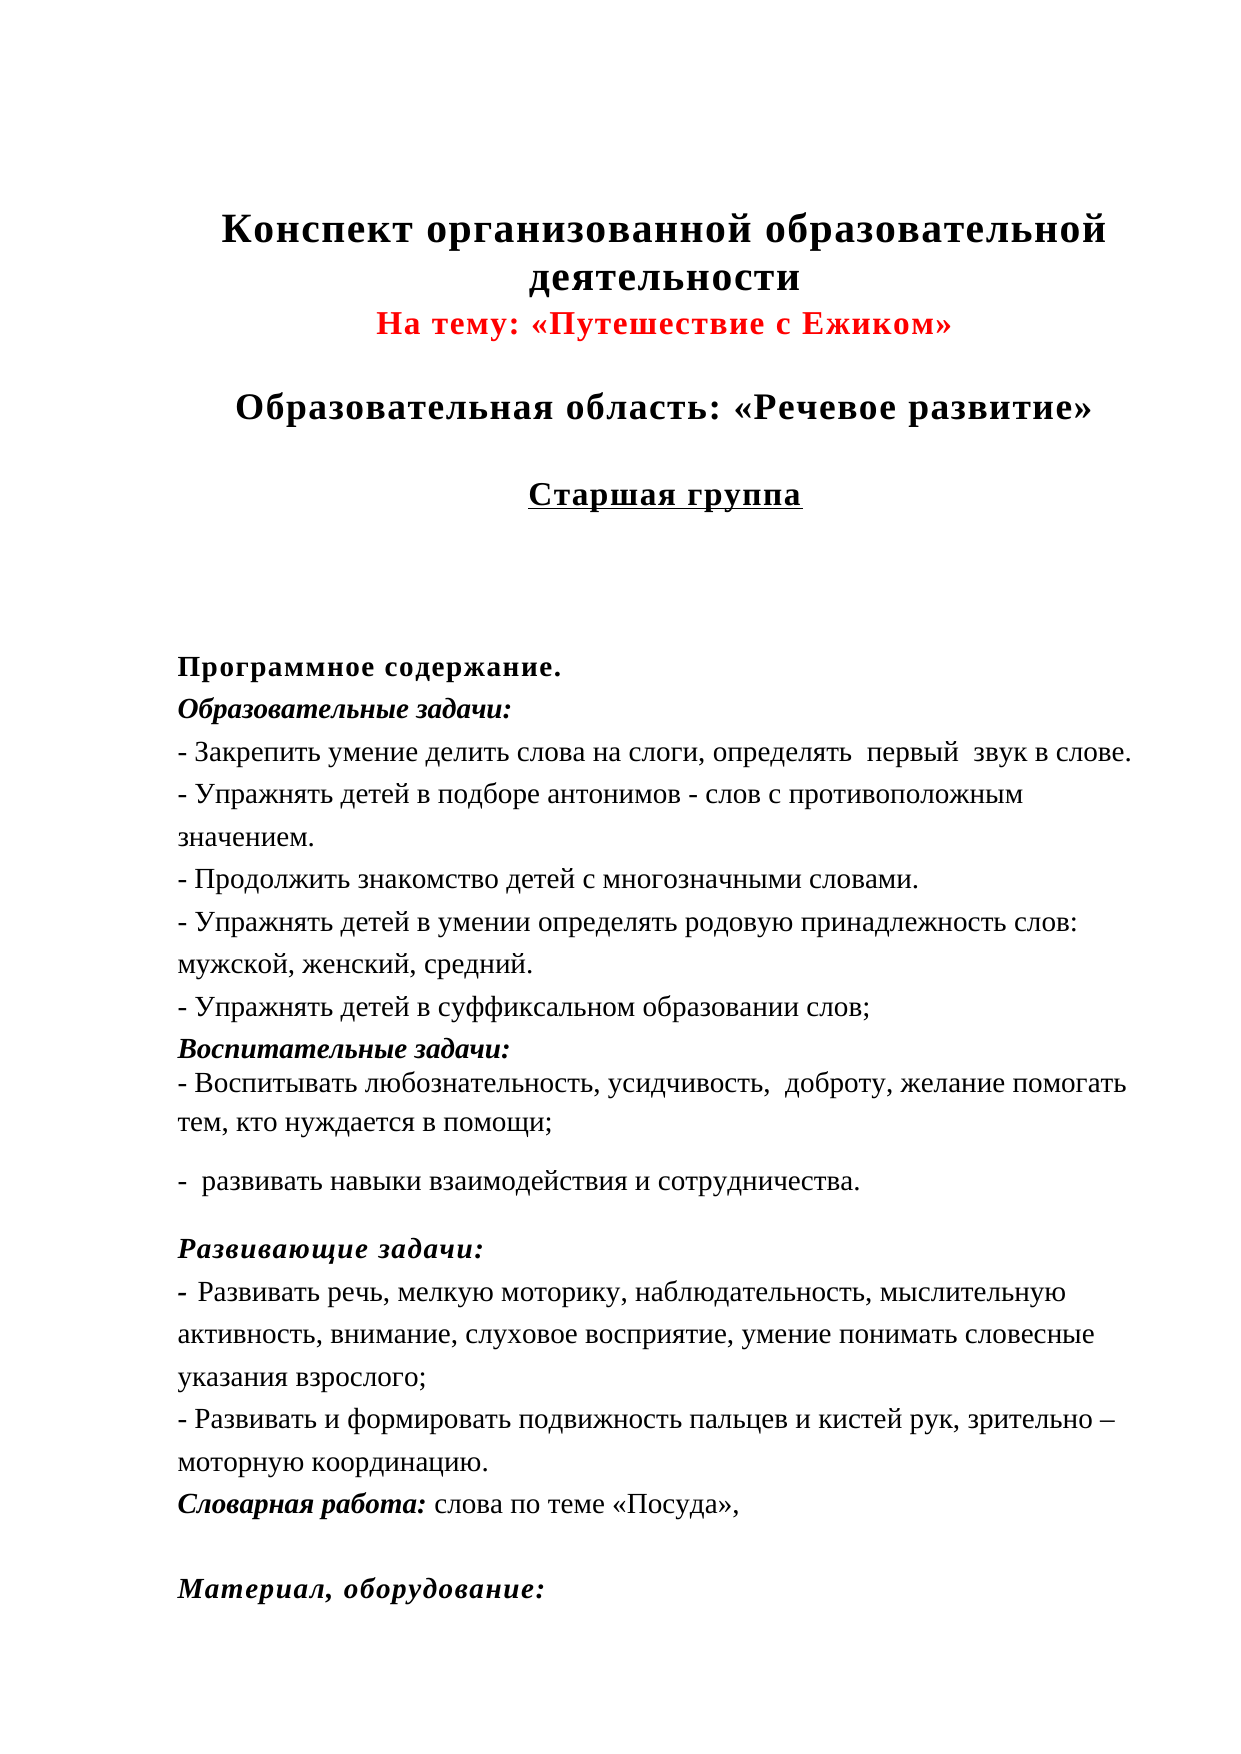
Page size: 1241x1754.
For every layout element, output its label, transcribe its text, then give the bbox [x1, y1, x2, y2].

text Программное содержание. [177, 640, 1152, 683]
text Старшая группа [177, 470, 1152, 513]
text Образовательная область: «Речевое развитие» [177, 384, 1152, 428]
text Конспект организованной образовательной деятельности [177, 203, 1152, 299]
text - Закрепить умение делить слова на слоги, определять первый звук в слове. - Упражнять детей в подборе антонимов - слов с противоположным значением. - Продолжить знакомство детей с многозначными словами. - Упражнять детей в умении определять родовую принадлежность слов: мужской, женский, средний. - Упражнять детей в суффиксальном образовании слов; Воспитательные задачи: [177, 725, 1152, 1065]
text - Развивать и формировать подвижность пальцев и кистей рук, зрительно – моторную координацию. [177, 1392, 1152, 1477]
text На тему: «Путешествие с Ежиком» [177, 299, 1152, 341]
text Развивающие задачи: [177, 1222, 1152, 1265]
text Словарная работа: слова по теме «Посуда», [177, 1477, 1152, 1520]
text - развивать навыки взаимодействия и сотрудничества. [177, 1163, 1152, 1197]
text Материал, оборудование: [177, 1562, 1152, 1605]
text - Воспитывать любознательность, усидчивость, доброту, желание помогать тем, кто нуждается в помощи; [177, 1065, 1152, 1137]
text - Развивать речь, мелкую моторику, наблюдательность, мыслительную активность, внимание, слуховое восприятие, умение понимать словесные указания взрослого; [177, 1265, 1152, 1392]
text Образовательные задачи: [177, 683, 1152, 725]
